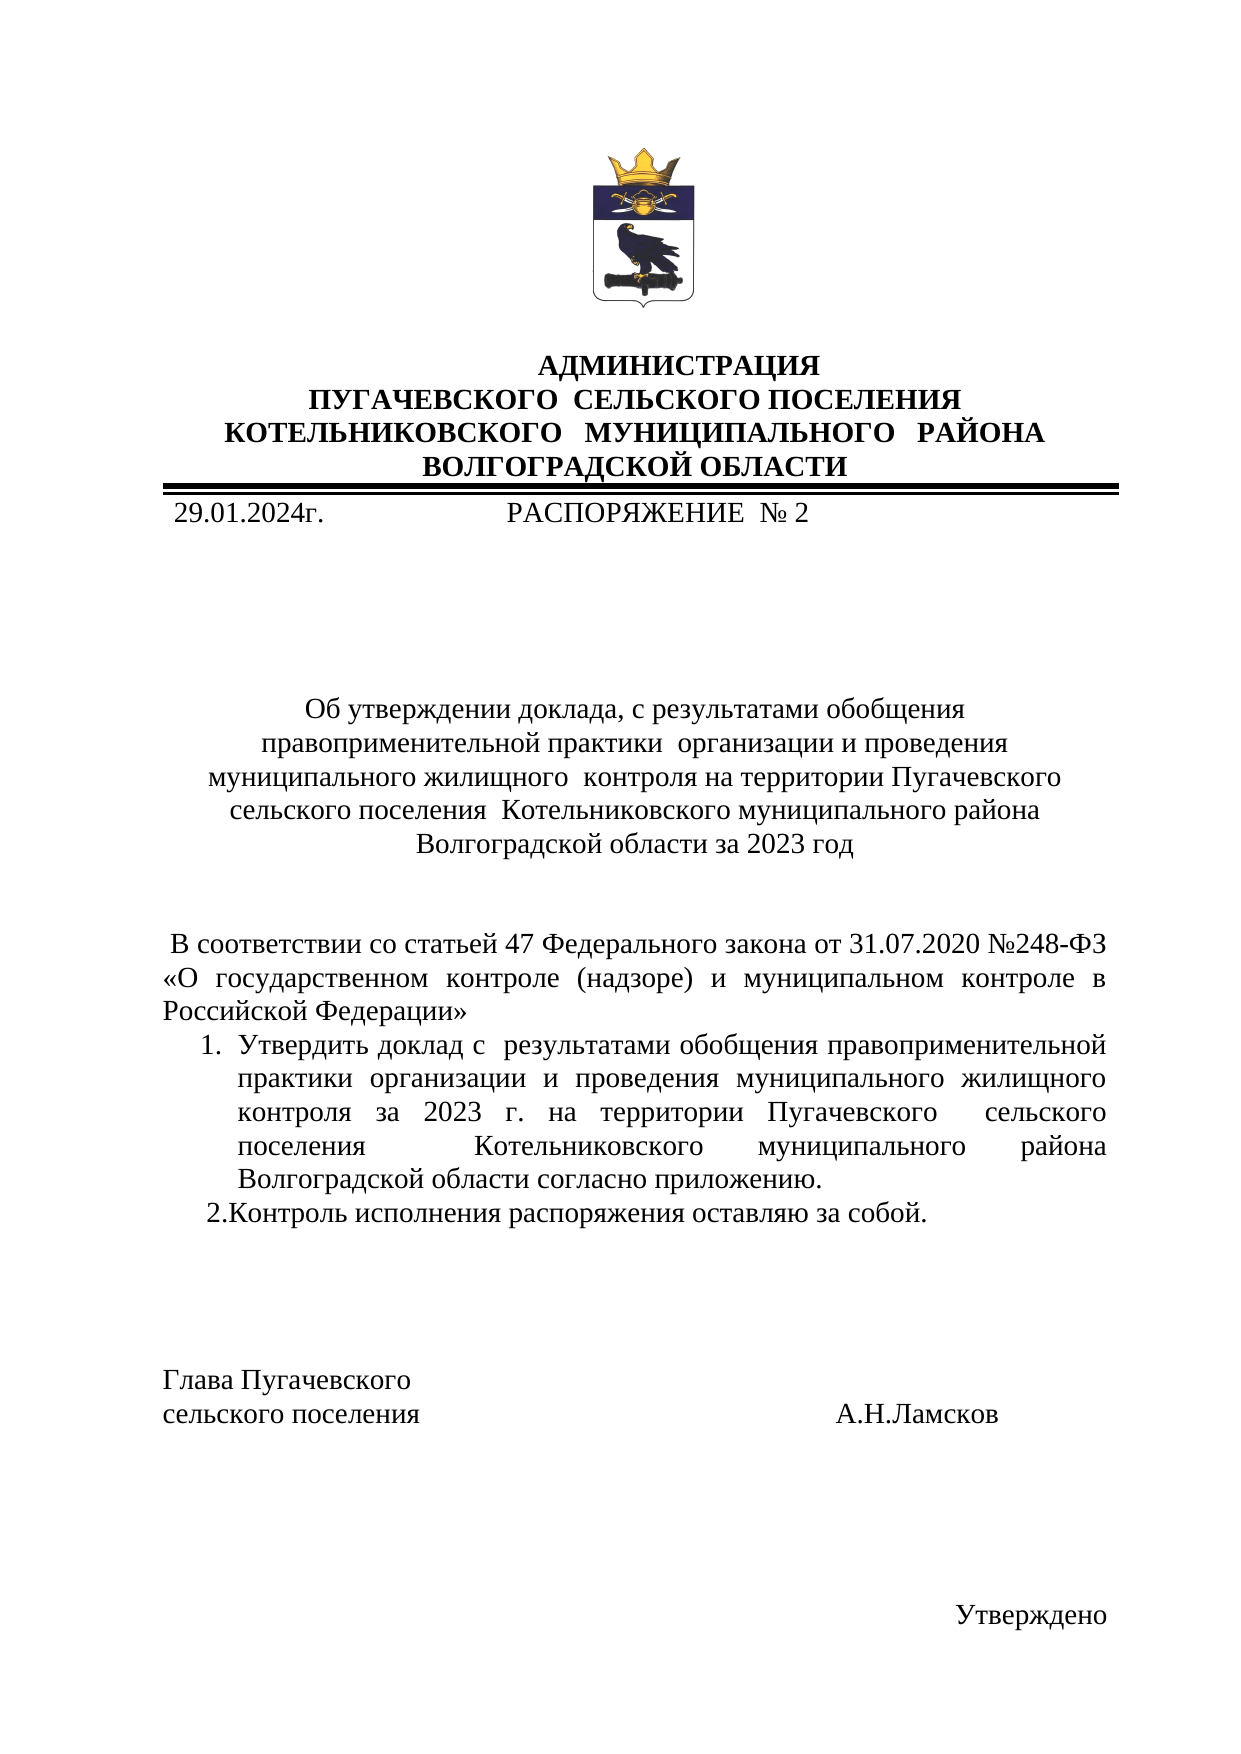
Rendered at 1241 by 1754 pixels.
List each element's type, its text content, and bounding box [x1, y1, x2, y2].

text сельского поселения А.Н.Ламсков [162, 1396, 1107, 1429]
text ВОЛГОГРАДСКОЙ ОБЛАСТИ [162, 449, 1107, 483]
text Об утверждении доклада, с результатами обобщения правоприменительной практики организации и проведения муниципального жилищного контроля на территории Пугачевского сельского поселения Котельниковского муниципального района Волгоградской области за 2023 год [162, 692, 1107, 859]
text АДМИНИСТРАЦИЯ [384, 348, 1107, 382]
text ПУГАЧЕВСКОГО СЕЛЬСКОГО ПОСЕЛЕНИЯ [162, 382, 1107, 416]
text Утверждено [162, 1597, 1107, 1631]
text КОТЕЛЬНИКОВСКОГО МУНИЦИПАЛЬНОГО РАЙОНА [162, 416, 1107, 449]
table_header 29.01.2024г. РАСПОРЯЖЕНИЕ № 2 [163, 495, 1119, 529]
text Глава Пугачевского [162, 1362, 1107, 1396]
text 2.Контроль исполнения распоряжения оставляю за собой. [162, 1195, 1107, 1228]
text В соответствии со статьей 47 Федерального закона от 31.07.2020 №248-ФЗ «О государственном контроле (надзоре) и муниципальном контроле в Российской Федерации» [162, 926, 1107, 1027]
list Утвердить доклад с результатами обобщения правоприменительной практики организации и проведения муниципального жилищного контроля за 2023 г. на территории Пугачевского сельского поселения Котельниковского муниципального района Волгоградской области согласно приложению. [200, 1027, 1107, 1195]
